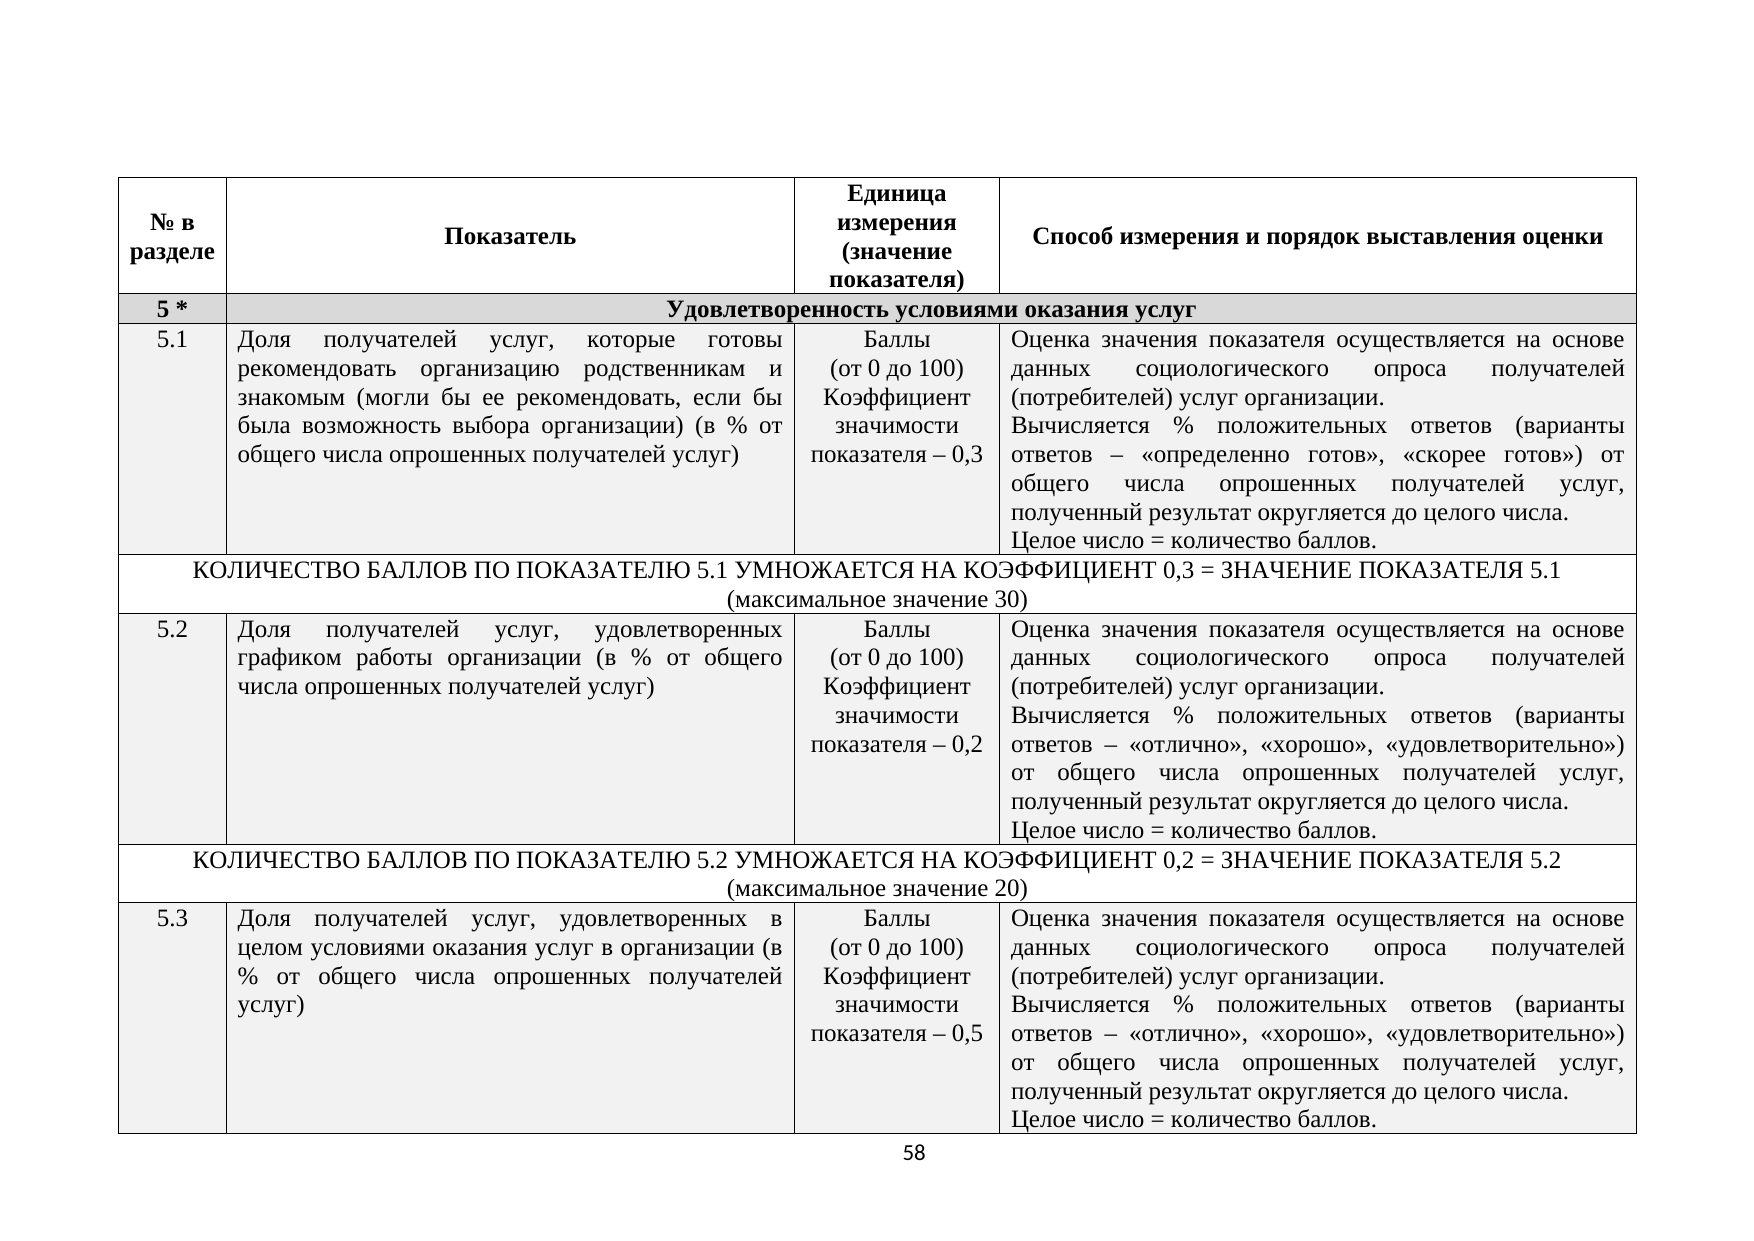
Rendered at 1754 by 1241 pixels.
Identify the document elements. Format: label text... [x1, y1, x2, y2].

table_cell Удовлетворенность условиями оказания услуг [227, 294, 1636, 323]
table_cell Доля получателей услуг, удовлетворенных в целом условиями оказания услуг в организации (в % от общего числа опрошенных получателей услуг) [227, 903, 794, 1133]
table_cell Доля получателей услуг, которые готовы рекомендовать организацию родственникам и знакомым (могли бы ее рекомендовать, если бы была возможность выбора организации) (в % от общего числа опрошенных получателей услуг) [227, 324, 794, 554]
table_cell Оценка значения показателя осуществляется на основе данных социологического опроса получателей (потребителей) услуг организации. Вычисляется % положительных ответов (варианты ответов – «определенно готов», «скорее готов») от общего числа опрошенных получателей услуг, полученный результат округляется до целого числа. Целое число = количество баллов. [1000, 324, 1636, 554]
table_cell 5.2 [119, 614, 226, 844]
table_cell 5.3 [119, 903, 226, 1133]
table_header № в разделе [119, 178, 226, 293]
table_cell Оценка значения показателя осуществляется на основе данных социологического опроса получателей (потребителей) услуг организации. Вычисляется % положительных ответов (варианты ответов – «отлично», «хорошо», «удовлетворительно») от общего числа опрошенных получателей услуг, полученный результат округляется до целого числа. Целое число = количество баллов. [1000, 614, 1636, 844]
table_cell КОЛИЧЕСТВО БАЛЛОВ ПО ПОКАЗАТЕЛЮ 5.1 УМНОЖАЕТСЯ НА КОЭФФИЦИЕНТ 0,3 = ЗНАЧЕНИЕ ПОКАЗАТЕЛЯ 5.1 (максимальное значение 30) [119, 555, 1636, 613]
table_cell Доля получателей услуг, удовлетворенных графиком работы организации (в % от общего числа опрошенных получателей услуг) [227, 614, 794, 844]
table_cell КОЛИЧЕСТВО БАЛЛОВ ПО ПОКАЗАТЕЛЮ 5.2 УМНОЖАЕТСЯ НА КОЭФФИЦИЕНТ 0,2 = ЗНАЧЕНИЕ ПОКАЗАТЕЛЯ 5.2 (максимальное значение 20) [119, 845, 1636, 902]
table_cell Баллы (от 0 до 100) Коэффициент значимости показателя – 0,3 [795, 324, 999, 554]
table_header Показатель [227, 178, 794, 293]
table_cell Баллы (от 0 до 100) Коэффициент значимости показателя – 0,5 [795, 903, 999, 1133]
table_cell 5.1 [119, 324, 226, 554]
table_header Единица измерения (значение показателя) [795, 178, 999, 293]
table_cell Оценка значения показателя осуществляется на основе данных социологического опроса получателей (потребителей) услуг организации. Вычисляется % положительных ответов (варианты ответов – «отлично», «хорошо», «удовлетворительно») от общего числа опрошенных получателей услуг, полученный результат округляется до целого числа. Целое число = количество баллов. [1000, 903, 1636, 1133]
table_cell 5 * [119, 294, 226, 323]
table_cell Баллы (от 0 до 100) Коэффициент значимости показателя – 0,2 [795, 614, 999, 844]
table_header Способ измерения и порядок выставления оценки [1000, 178, 1636, 293]
